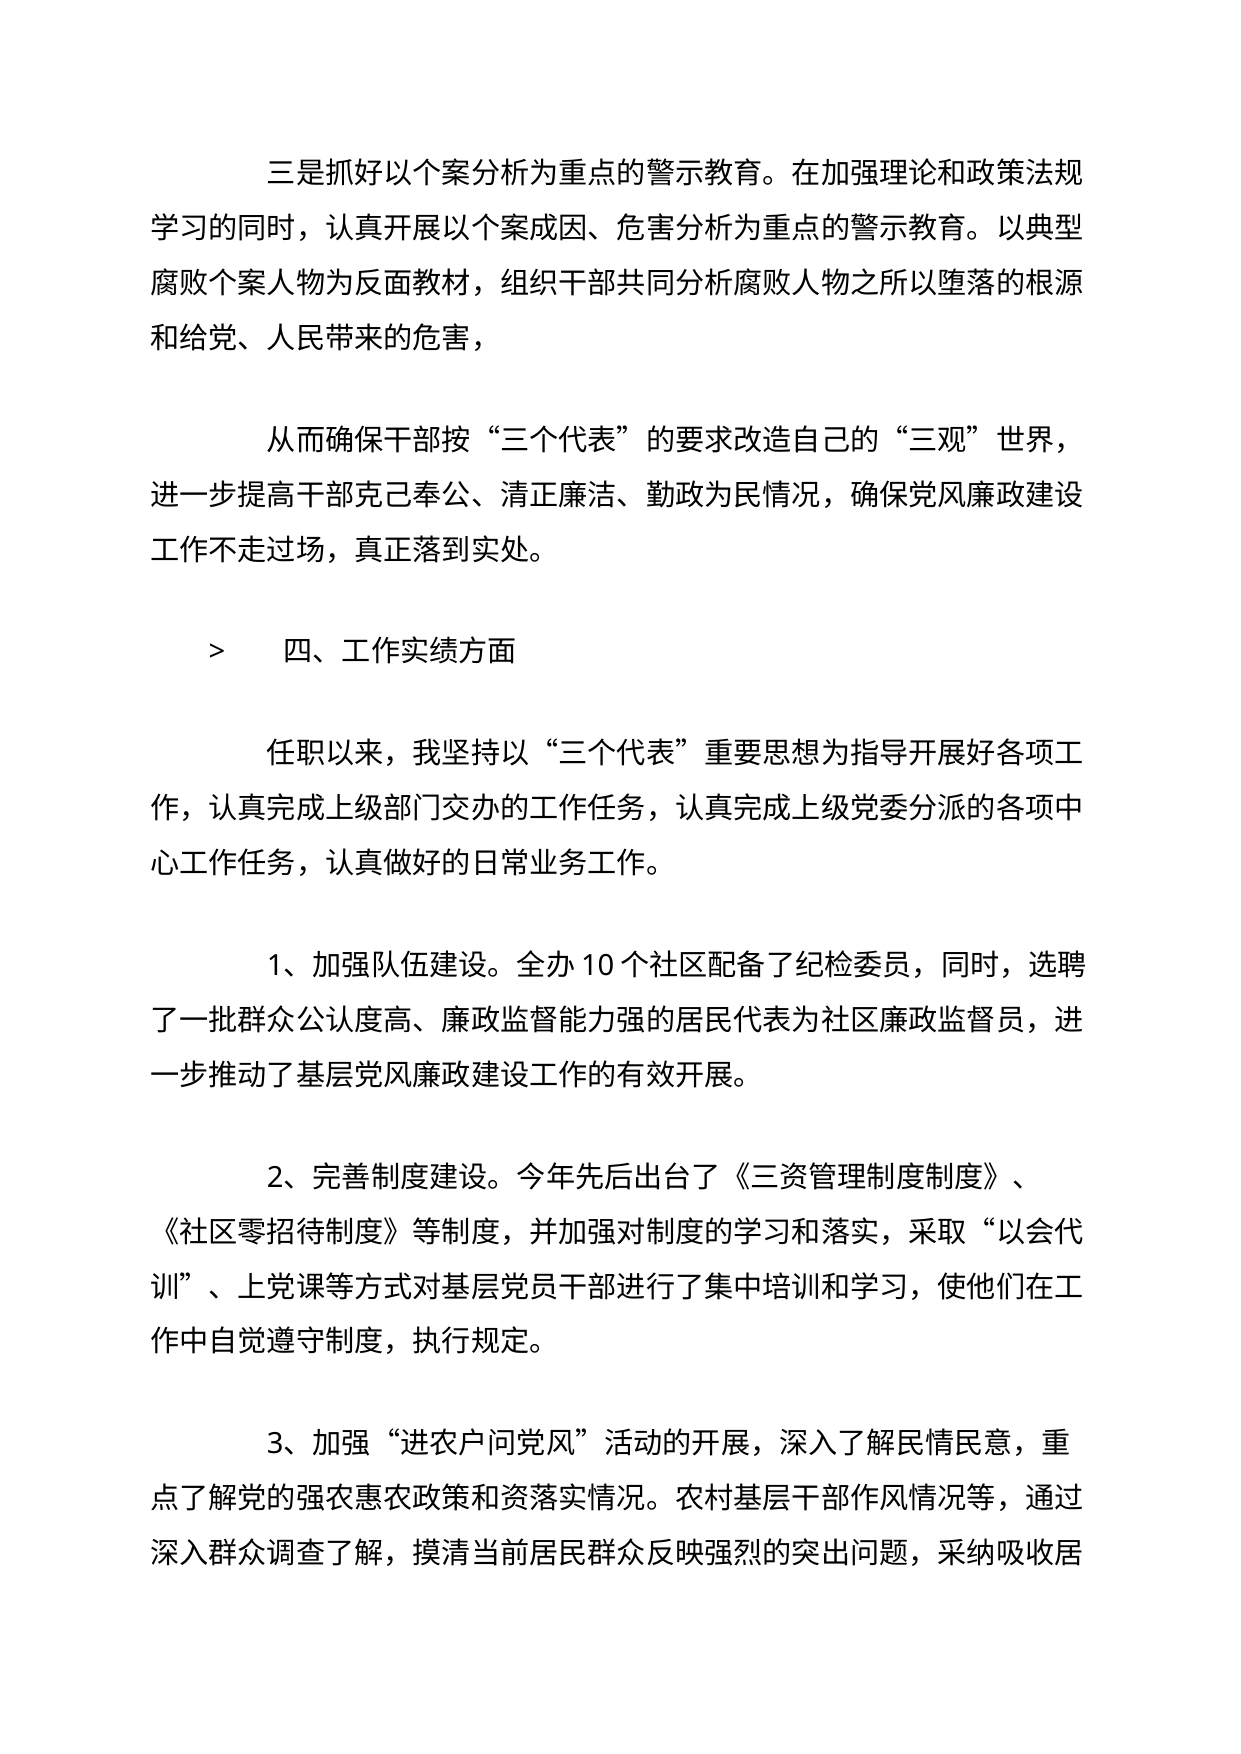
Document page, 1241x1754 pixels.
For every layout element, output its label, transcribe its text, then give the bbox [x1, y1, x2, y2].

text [150, 1420, 1090, 1572]
text 2、完善制度建设。今年先后出台了《三资管理制度制度》、《社区零招待制度》等制度，并加强对制度的学习和落实，采取“以会代训”、上党课等方式对基层党员干部进行了集中培训和学习，使他们在工作中自觉遵守制度，执行规定。 [150, 1153, 1090, 1360]
text > 四、工作实绩方面 [150, 628, 1090, 670]
text 任职以来，我坚持以“三个代表”重要思想为指导开展好各项工作，认真完成上级部门交办的工作任务，认真完成上级党委分派的各项中心工作任务，认真做好的日常业务工作。 [150, 730, 1090, 882]
text 三是抓好以个案分析为重点的警示教育。在加强理论和政策法规学习的同时，认真开展以个案成因、危害分析为重点的警示教育。以典型腐败个案人物为反面教材，组织干部共同分析腐败人物之所以堕落的根源和给党、人民带来的危害， [150, 150, 1090, 357]
text 1、加强队伍建设。全办10个社区配备了纪检委员，同时，选聘了一批群众公认度高、廉政监督能力强的居民代表为社区廉政监督员，进一步推动了基层党风廉政建设工作的有效开展。 [150, 942, 1090, 1094]
text 从而确保干部按“三个代表”的要求改造自己的“三观”世界，进一步提高干部克己奉公、清正廉洁、勤政为民情况，确保党风廉政建设工作不走过场，真正落到实处。 [150, 416, 1090, 568]
